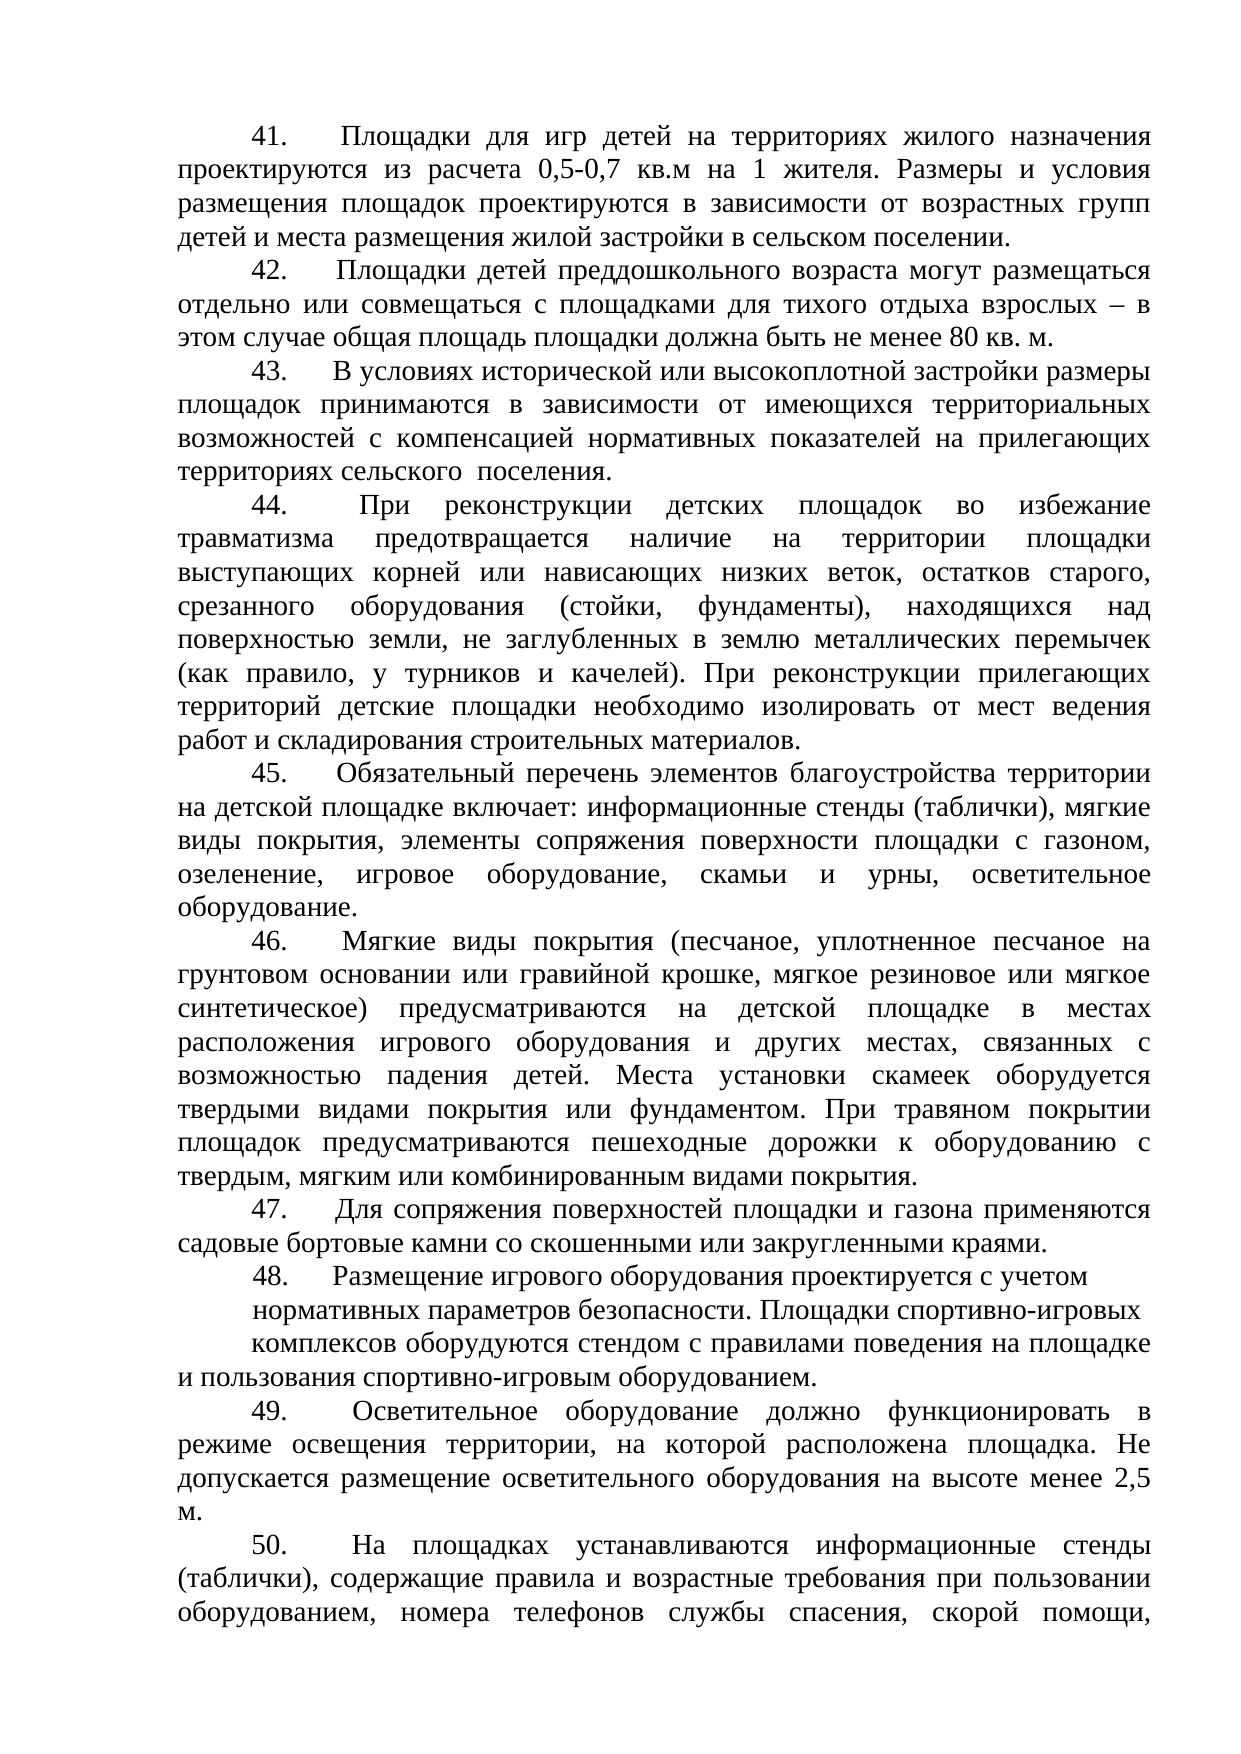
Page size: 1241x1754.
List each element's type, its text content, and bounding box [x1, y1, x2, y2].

list 49. Осветительное оборудование должно функционировать в режиме освещения территории, на которой расположена площадка. Не допускается размещение осветительного оборудования на высоте менее 2,5 м. [177, 1393, 1152, 1527]
list 41. Площадки для игр детей на территориях жилого назначения проектируются из расчета 0,5-0,7 кв.м на 1 жителя. Размеры и условия размещения площадок проектируются в зависимости от возрастных групп детей и места размещения жилой застройки в сельском поселении. [177, 118, 1152, 252]
list 44. При реконструкции детских площадок во избежание травматизма предотвращается наличие на территории площадки выступающих корней или нависающих низких веток, остатков старого, срезанного оборудования (стойки, фундаменты), находящихся над поверхностью земли, не заглубленных в землю металлических перемычек (как правило, у турников и качелей). При реконструкции прилегающих территорий детские площадки необходимо изолировать от мест ведения работ и складирования строительных материалов. [177, 487, 1152, 755]
list комплексов оборудуются стендом с правилами поведения на площадке и пользования спортивно-игровым оборудованием. [177, 1326, 1152, 1393]
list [177, 1527, 1152, 1627]
list 46. Мягкие виды покрытия (песчаное, уплотненное песчаное на грунтовом основании или гравийной крошке, мягкое резиновое или мягкое синтетическое) предусматриваются на детской площадке в местах расположения игрового оборудования и других местах, связанных с возможностью падения детей. Места установки скамеек оборудуется твердыми видами покрытия или фундаментом. При травяном покрытии площадок предусматриваются пешеходные дорожки к оборудованию с твердым, мягким или комбинированным видами покрытия. [177, 923, 1152, 1191]
list 45. Обязательный перечень элементов благоустройства территории на детской площадке включает: информационные стенды (таблички), мягкие виды покрытия, элементы сопряжения поверхности площадки с газоном, озеленение, игровое оборудование, скамьи и урны, осветительное оборудование. [177, 755, 1152, 923]
list 43. В условиях исторической или высокоплотной застройки размеры площадок принимаются в зависимости от имеющихся территориальных возможностей с компенсацией нормативных показателей на прилегающих территориях сельского поселения. [177, 353, 1152, 487]
list 47. Для сопряжения поверхностей площадки и газона применяются садовые бортовые камни со скошенными или закругленными краями. [177, 1191, 1152, 1258]
list 42. Площадки детей преддошкольного возраста могут размещаться отдельно или совмещаться с площадками для тихого отдыха взрослых – в этом случае общая площадь площадки должна быть не менее 80 кв. м. [177, 252, 1152, 353]
list 48. Размещение игрового оборудования проектируется с учетом нормативных параметров безопасности. Площадки спортивно-игровых [252, 1258, 1152, 1326]
